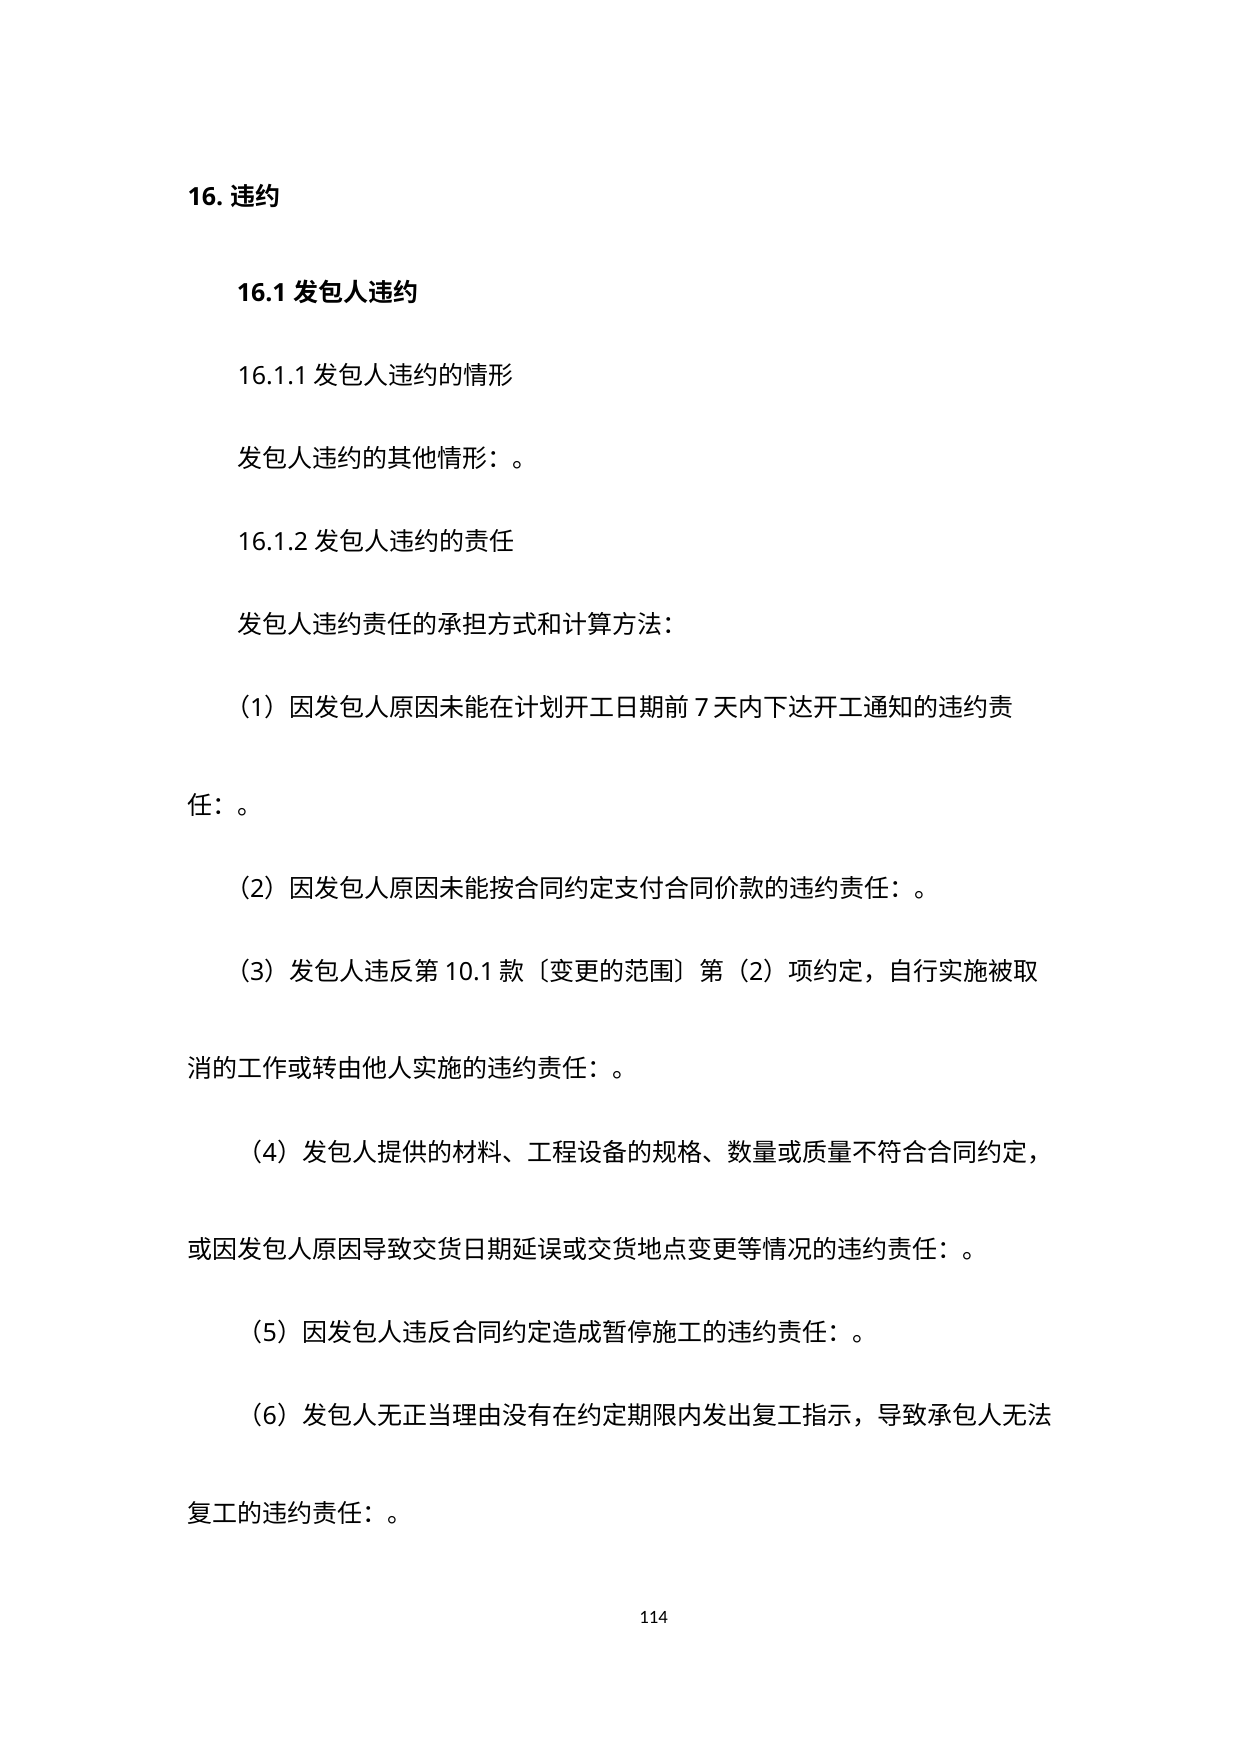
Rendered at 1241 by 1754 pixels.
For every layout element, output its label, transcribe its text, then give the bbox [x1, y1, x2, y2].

text 发包人违约的其他情形：。 [187, 424, 1053, 489]
text 16.1.1发包人违约的情形 [187, 341, 1053, 406]
text （3）发包人违反第10.1款〔变更的范围〕第（2）项约定，自行实施被取消的工作或转由他人实施的违约责任：。 [187, 937, 1053, 1099]
text 发包人违约责任的承担方式和计算方法： [187, 590, 1053, 655]
text 16.1 发包人违约 [187, 258, 1053, 323]
text （1）因发包人原因未能在计划开工日期前7天内下达开工通知的违约责任：。 [187, 673, 1053, 836]
text （2）因发包人原因未能按合同约定支付合同价款的违约责任：。 [187, 854, 1053, 919]
text 16.1.2 发包人违约的责任 [187, 507, 1053, 572]
text （4）发包人提供的材料、工程设备的规格、数量或质量不符合合同约定，或因发包人原因导致交货日期延误或交货地点变更等情况的违约责任：。 [187, 1118, 1053, 1280]
text （6）发包人无正当理由没有在约定期限内发出复工指示，导致承包人无法复工的违约责任：。 [187, 1381, 1053, 1544]
text 16. 违约 [187, 162, 1053, 227]
text （5）因发包人违反合同约定造成暂停施工的违约责任：。 [187, 1298, 1053, 1363]
